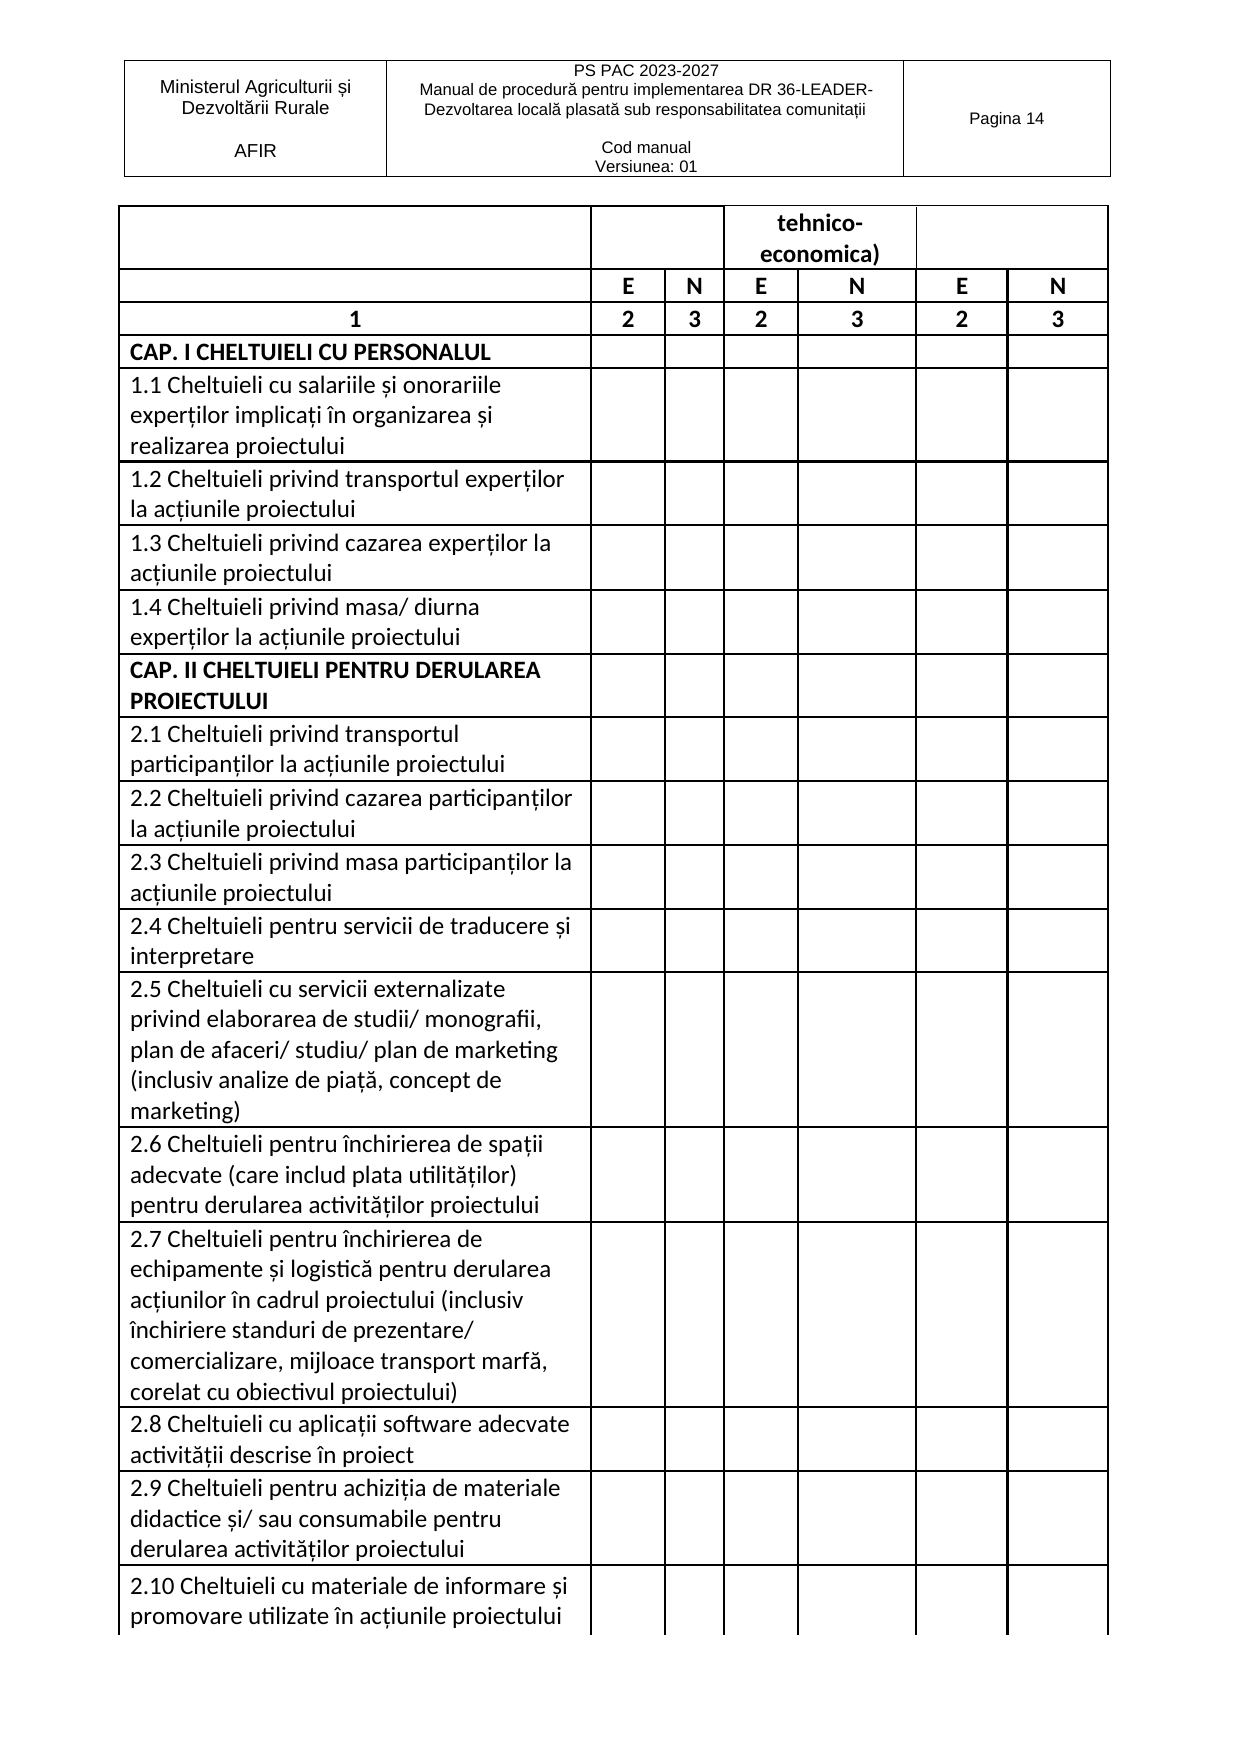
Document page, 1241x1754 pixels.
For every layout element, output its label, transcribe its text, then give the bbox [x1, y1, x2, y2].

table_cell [120, 1566, 590, 1635]
table_cell [592, 1566, 664, 1635]
table_cell [799, 1408, 915, 1470]
table_cell [1009, 1223, 1107, 1406]
table_cell [592, 782, 664, 844]
table_cell [917, 973, 1006, 1126]
table_cell [799, 591, 915, 652]
table_cell [917, 1472, 1006, 1564]
table_cell [592, 526, 664, 588]
table_cell E [725, 270, 797, 301]
table_cell [666, 973, 723, 1126]
table_cell [917, 369, 1006, 460]
table_cell [725, 910, 797, 971]
table_cell 2.9 Cheltuieli pentru achiziția de materiale didactice și/ sau consumabile pentru derularea activităților proiectului [120, 1472, 590, 1564]
table_cell [799, 973, 915, 1126]
table_cell [666, 1566, 723, 1635]
table_cell [725, 369, 797, 460]
table_cell [666, 336, 723, 367]
table_cell [799, 1128, 915, 1221]
table_cell [592, 655, 664, 716]
table_cell [799, 718, 915, 780]
table_cell [592, 463, 664, 524]
table_cell [799, 782, 915, 844]
table_cell [666, 369, 723, 460]
table_cell [666, 910, 723, 971]
table_cell [799, 910, 915, 971]
table_cell N [799, 270, 915, 301]
table_cell [725, 846, 797, 908]
table_cell [666, 718, 723, 780]
table_cell [799, 336, 915, 367]
table_cell [1009, 973, 1107, 1126]
table_cell 2.3 Cheltuieli privind masa participanților la acțiunile proiectului [120, 846, 590, 908]
table_cell [725, 1128, 797, 1221]
table_cell [725, 973, 797, 1126]
table_cell [1009, 1128, 1107, 1221]
table_cell [917, 910, 1006, 971]
table_cell [1009, 846, 1107, 908]
table_cell [1009, 910, 1107, 971]
table_cell [1009, 718, 1107, 780]
table_cell [799, 1472, 915, 1564]
table_cell [917, 1223, 1006, 1406]
table_cell [666, 782, 723, 844]
table_cell [120, 270, 590, 301]
table_cell [666, 591, 723, 652]
table_cell [592, 1408, 664, 1470]
table_cell [1009, 336, 1107, 367]
table_cell [725, 1472, 797, 1564]
table_cell 2.5 Cheltuieli cu servicii externalizate privind elaborarea de studii/ monografii, plan de afaceri/ studiu/ plan de marketing (inclusiv analize de piață, concept de marketing) [120, 973, 590, 1126]
table_cell [592, 846, 664, 908]
table_cell [725, 655, 797, 716]
table_cell [725, 591, 797, 652]
table_cell [725, 463, 797, 524]
table_cell [917, 718, 1006, 780]
table_cell [799, 369, 915, 460]
table_cell E [917, 270, 1006, 301]
table_cell [799, 1566, 915, 1635]
table_cell [1009, 655, 1107, 716]
table_cell [592, 1128, 664, 1221]
table_cell 2.6 Cheltuieli pentru închirierea de spații adecvate (care includ plata utilităților) pentru derularea activităților proiectului [120, 1128, 590, 1221]
table_cell CAP. II CHELTUIELI PENTRU DERULAREA PROIECTULUI [120, 655, 590, 716]
table_cell [917, 655, 1006, 716]
table_cell 3 [799, 303, 915, 334]
table_cell [799, 655, 915, 716]
table_cell [666, 1408, 723, 1470]
table_cell 3 [1009, 303, 1107, 334]
table_cell 2.8 Cheltuieli cu aplicații software adecvate activității descrise în proiect [120, 1408, 590, 1470]
table_cell [917, 846, 1006, 908]
table_cell [725, 1408, 797, 1470]
table_cell [592, 591, 664, 652]
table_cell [120, 207, 590, 268]
table_cell [725, 336, 797, 367]
table_cell [666, 526, 723, 588]
table_cell [725, 782, 797, 844]
table_cell [1009, 463, 1107, 524]
table_cell [666, 846, 723, 908]
table_cell [1009, 782, 1107, 844]
table_cell [917, 463, 1006, 524]
table_cell 1.3 Cheltuieli privind cazarea experților la acțiunile proiectului [120, 526, 590, 588]
table_cell E [592, 270, 664, 301]
table_cell [1009, 591, 1107, 652]
table_cell N [1009, 270, 1107, 301]
table_cell N [666, 270, 723, 301]
table_cell [592, 1472, 664, 1564]
table_cell 1.4 Cheltuieli privind masa/ diurna experților la acțiunile proiectului [120, 591, 590, 652]
table_cell 2.4 Cheltuieli pentru servicii de traducere și interpretare [120, 910, 590, 971]
table_cell [666, 463, 723, 524]
table_cell [917, 336, 1006, 367]
table_cell 2.2 Cheltuieli privind cazarea participanților la acțiunile proiectului [120, 782, 590, 844]
table_cell [592, 369, 664, 460]
table_cell 1 [120, 303, 590, 334]
table_cell [592, 973, 664, 1126]
table_cell 1.1 Cheltuieli cu salariile și onorariile experților implicați în organizarea și realizarea proiectului [120, 369, 590, 460]
table_cell [1009, 1566, 1107, 1635]
table_cell [799, 1223, 915, 1406]
table_cell [917, 591, 1006, 652]
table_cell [725, 206, 916, 268]
table_cell 2.1 Cheltuieli privind transportul participanților la acțiunile proiectului [120, 718, 590, 780]
table_cell [1009, 369, 1107, 460]
table_cell [917, 1408, 1006, 1470]
table_cell [725, 1223, 797, 1406]
table_cell [592, 1223, 664, 1406]
table_cell 3 [666, 303, 723, 334]
table_cell [1009, 526, 1107, 588]
table_cell [666, 1472, 723, 1564]
table_cell [592, 910, 664, 971]
table_cell [917, 1128, 1006, 1221]
table_cell [666, 655, 723, 716]
table_cell [1009, 1408, 1107, 1470]
table_cell [917, 526, 1006, 588]
table_cell [917, 1566, 1006, 1635]
table_cell 2 [592, 303, 664, 334]
table_cell 2.7 Cheltuieli pentru închirierea de echipamente și logistică pentru derularea acțiunilor în cadrul proiectului (inclusiv închiriere standuri de prezentare/ comercializare, mijloace transport marfă, corelat cu obiectivul proiectului) [120, 1223, 590, 1406]
table_cell [725, 718, 797, 780]
table_cell CAP. I CHELTUIELI CU PERSONALUL [120, 336, 590, 367]
table_cell [1009, 1472, 1107, 1564]
table_cell [666, 1223, 723, 1406]
table_cell 2 [725, 303, 797, 334]
table_cell [592, 718, 664, 780]
table_cell [917, 782, 1006, 844]
table_cell [799, 526, 915, 588]
table_cell [725, 1566, 797, 1635]
table_cell [725, 526, 797, 588]
table_cell 1.2 Cheltuieli privind transportul experților la acțiunile proiectului [120, 463, 590, 524]
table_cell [916, 206, 1107, 268]
table_cell 2 [917, 303, 1006, 334]
table_cell [799, 463, 915, 524]
table_cell [666, 1128, 723, 1221]
table_cell [592, 336, 664, 367]
table_cell [799, 846, 915, 908]
